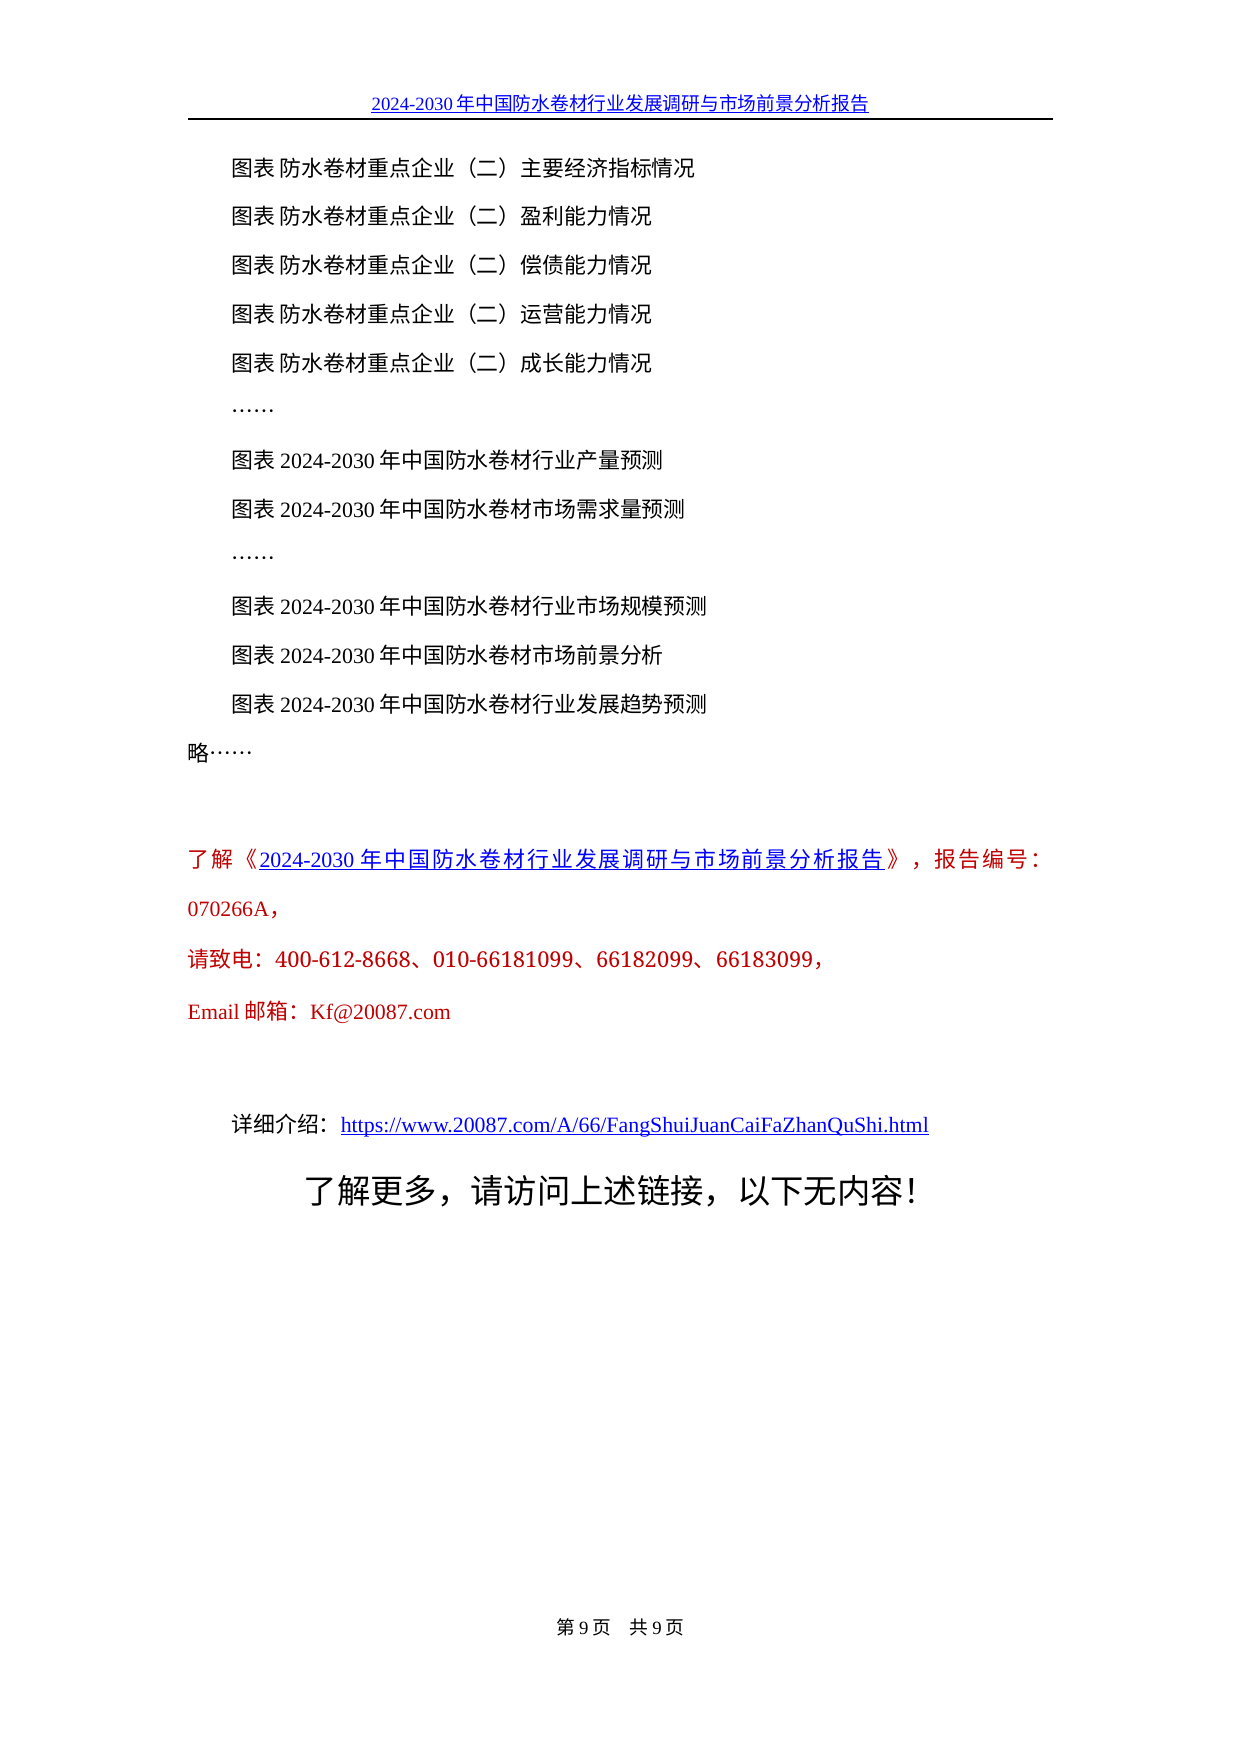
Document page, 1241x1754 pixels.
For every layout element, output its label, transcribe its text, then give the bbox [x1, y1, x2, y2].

text 了解《2024-2030年中国防水卷材行业发展调研与市场前景分析报告》，报告编号：070266A， [187, 842, 1053, 923]
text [187, 150, 1053, 768]
text 请致电：400-612-8668、010-66181099、66182099、66183099， [187, 942, 1053, 974]
text 详细介绍：https://www.20087.com/A/66/FangShuiJuanCaiFaZhanQuShi.html [187, 1106, 1053, 1139]
text Email邮箱：Kf@20087.com [187, 993, 1053, 1026]
title 了解更多，请访问上述链接，以下无内容！ [187, 1156, 1053, 1221]
